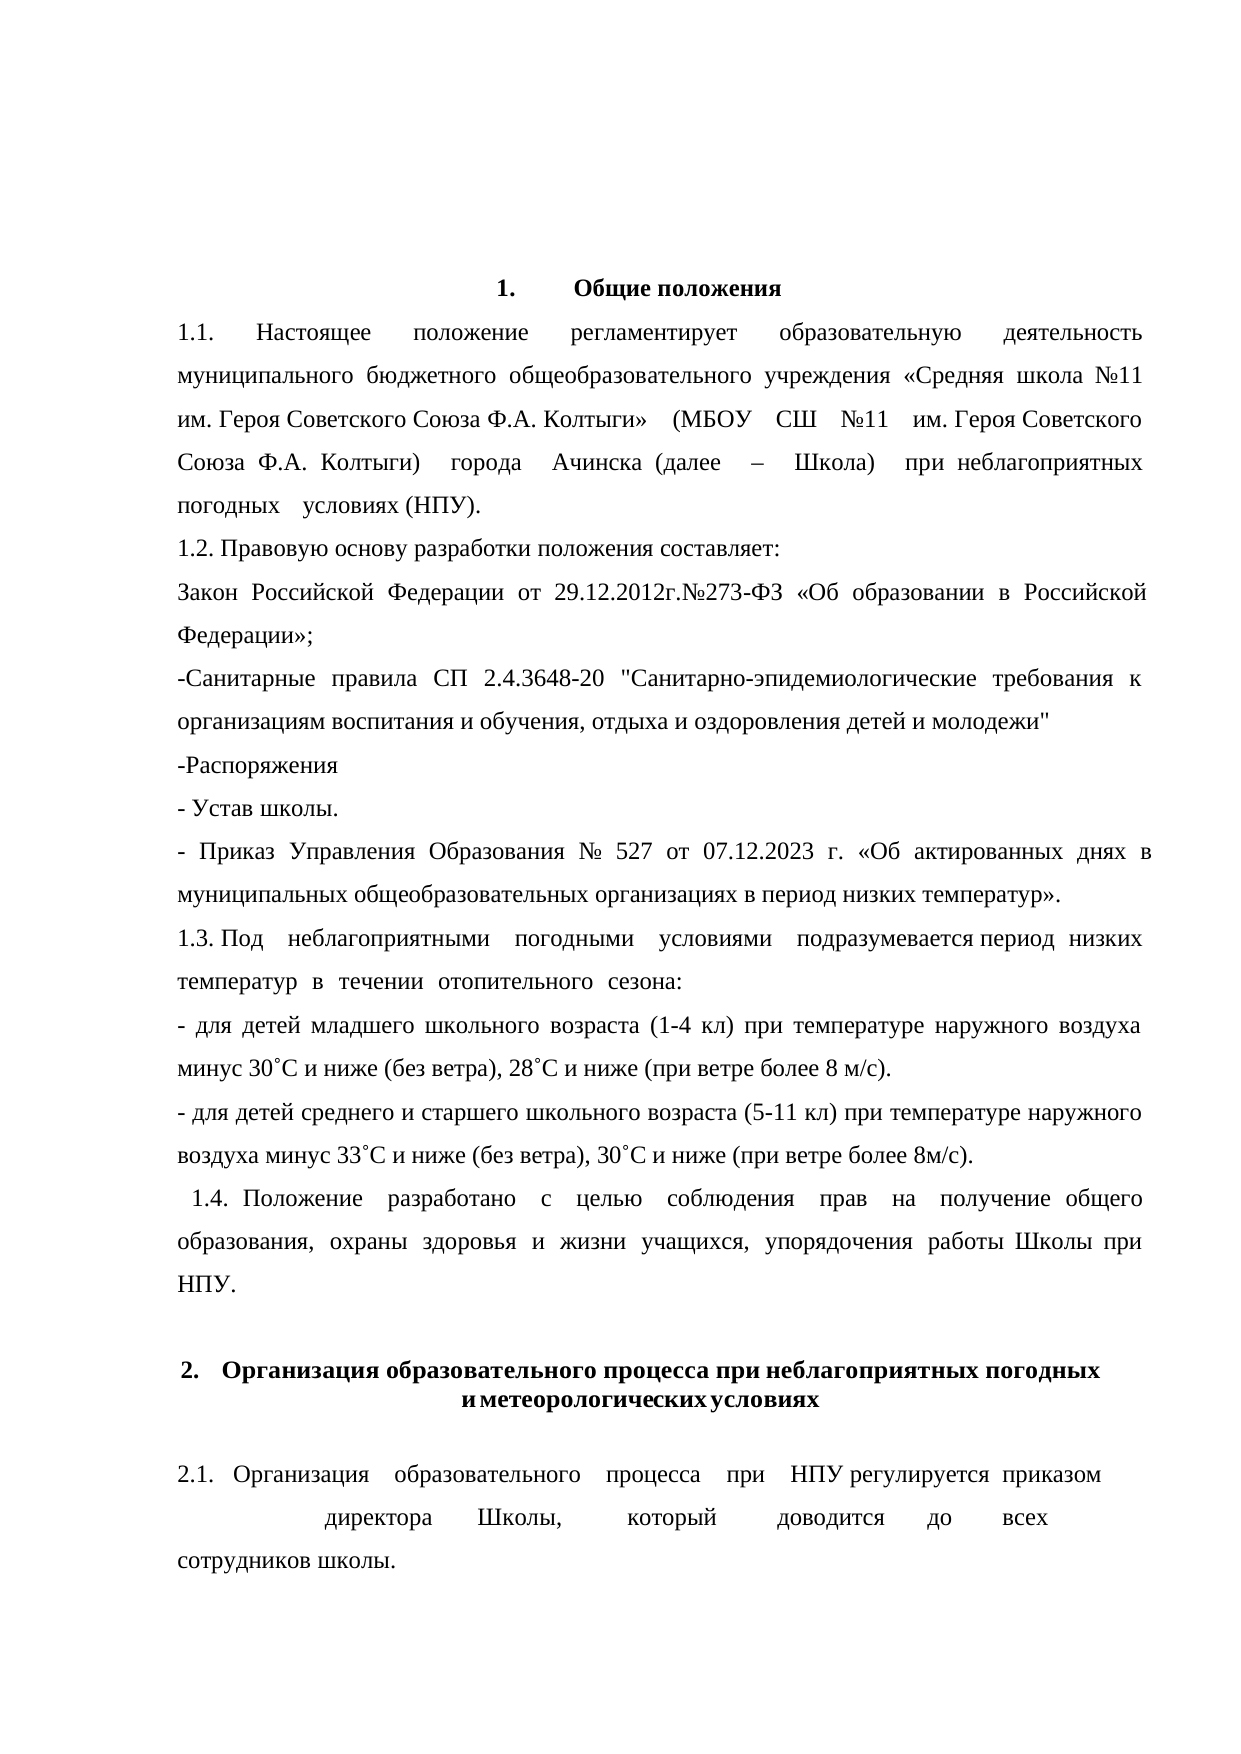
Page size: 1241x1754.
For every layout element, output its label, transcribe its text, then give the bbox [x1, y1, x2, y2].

text -Санитарные правила СП 2.4.3648-20 "Санитарно-эпидемиологические требования к организациям воспитания и обучения, отдыха и оздоровления детей и молодежи" [177, 663, 1143, 735]
text - для детей среднего и старшего школьного возраста (5-11 кл) при температуре наружного воздуха минус 33˚С и ниже (без ветра), 30˚С и ниже (при ветре более 8м/с). [177, 1097, 1143, 1168]
text 2. Организация образовательного процесса принеблагоприятных погодных иметеорологическихусловиях [177, 1356, 1103, 1413]
text 1.1. Настоящее положение регламентирует образовательную деятельность муниципального бюджетного общеобразовательного учреждения «Средняя школа №11 им. Героя Советского Союза Ф.А. Колтыги» (МБОУ СШ №11 им. Героя Советского Союза Ф.А. Колтыги) города Ачинска (далее – Школа) при неблагоприятных погодных условиях (НПУ). [177, 317, 1143, 519]
text 1.4. Положение разработано с целью соблюдения прав на получение общего образования, охраны здоровья и жизни учащихся, упорядочения работы Школы при НПУ. [177, 1183, 1143, 1298]
text Закон Российской Федерации от 29.12.2012г.№273-ФЗ «Об образовании в Российской Федерации»; [177, 577, 1147, 648]
text 1.2. Правовую основу разработки положения составляет: [177, 533, 1154, 562]
text - Приказ Управления Образования № 527 от 07.12.2023 г. «Об актированных днях в муниципальных общеобразовательных организациях в период низких температур». [177, 836, 1154, 908]
text 2.1. Организация образовательного процесса при НПУ регулируется приказом директора Школы, который доводится до всех сотрудников школы. [177, 1459, 1154, 1574]
text - для детей младшего школьного возраста (1-4 кл) при температуре наружного воздуха минус 30˚С и ниже (без ветра), 28˚С и ниже (при ветре более 8 м/с). [177, 1010, 1143, 1082]
text - Устав школы. [177, 793, 1154, 822]
text 1. Общие положения [177, 273, 1154, 302]
text -Распоряжения [177, 750, 1143, 779]
text 1.3. Под неблагоприятными погодными условиями подразумевается период низких температур в течении отопительного сезона: [177, 923, 1143, 995]
